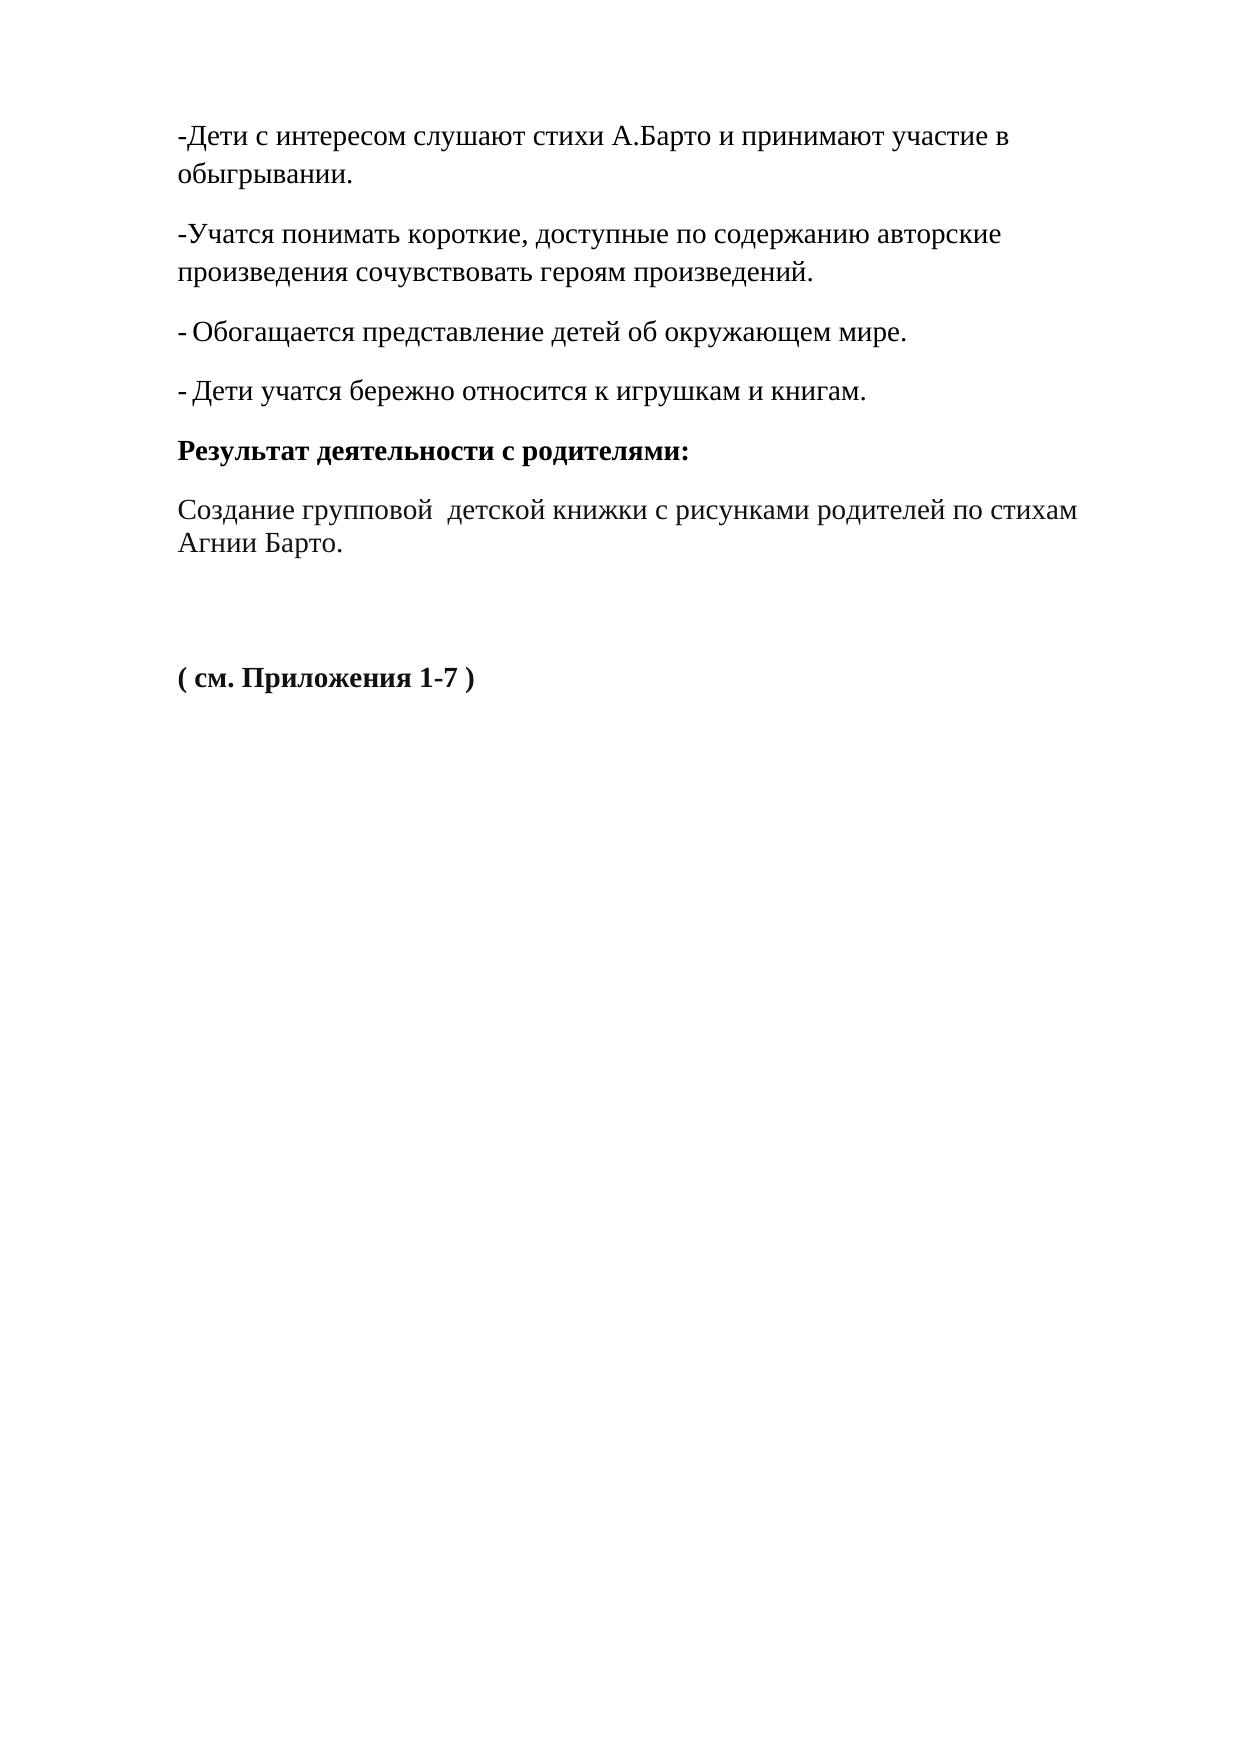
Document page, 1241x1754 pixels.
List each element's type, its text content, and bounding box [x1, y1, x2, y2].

text -Учатся понимать короткие, доступные по содержанию авторские произведения сочувствовать героям произведений. [177, 216, 1152, 288]
text Создание групповой детской книжки с рисунками родителей по стихам Агнии Барто. [343, 492, 1152, 559]
text -Дети с интересом слушают стихи А.Барто и принимают участие в обыгрывании. [177, 118, 1152, 190]
text Результат деятельности с родителями: [177, 433, 1152, 466]
text - Обогащается представление детей об окружающем мире. [177, 314, 1152, 347]
text - Дети учатся бережно относится к игрушкам и книгам. [177, 373, 1152, 407]
text ( см. Приложения 1-7 ) [177, 660, 1152, 693]
